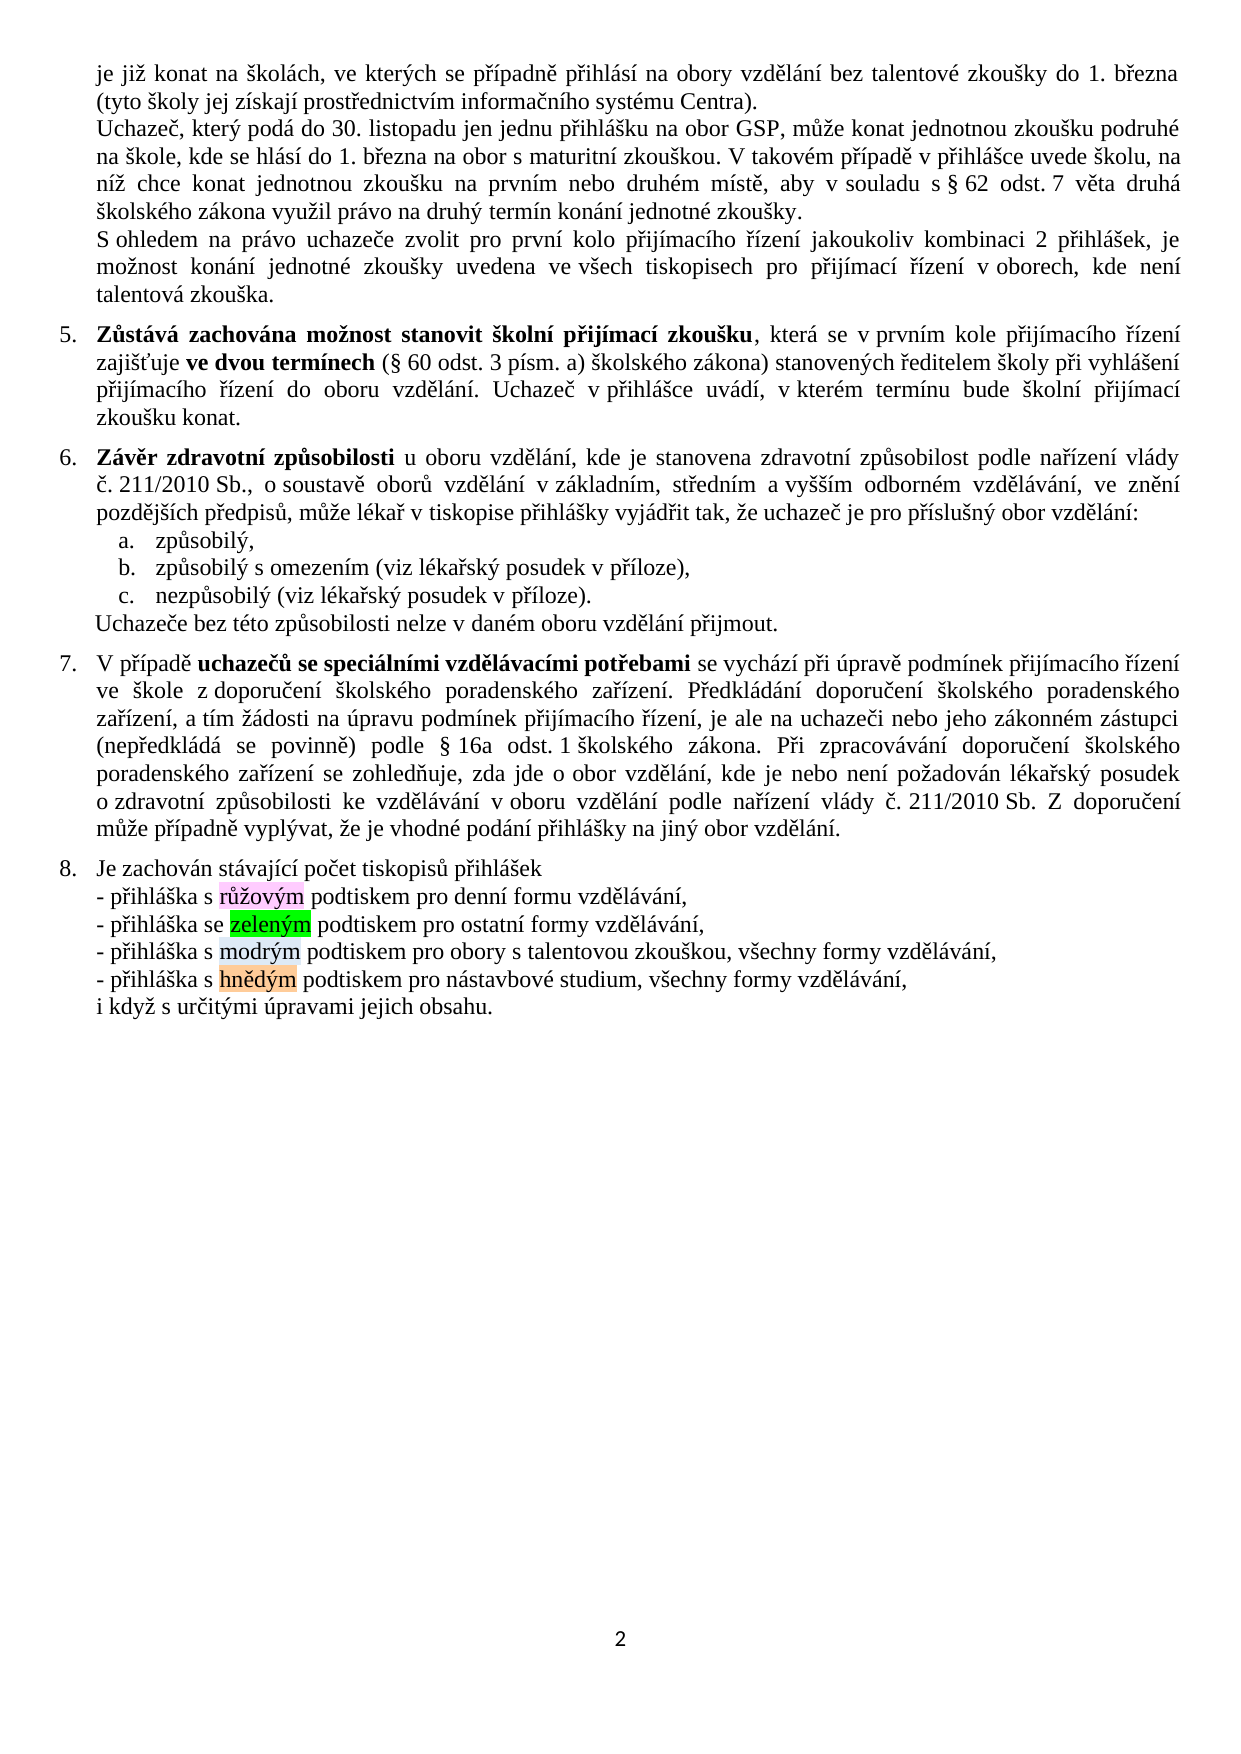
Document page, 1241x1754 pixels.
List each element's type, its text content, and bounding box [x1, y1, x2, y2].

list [59, 59, 1181, 307]
list Závěr zdravotní způsobilosti u oboru vzdělání, kde je stanovena zdravotní způsobilost podle nařízení vlády č. 211/2010 Sb., o soustavě oborů vzdělání v základním, středním a vyšším odborném vzdělávání, ve znění pozdějších předpisů, může lékař v tiskopise přihlášky vyjádřit tak, že uchazeč je pro příslušný obor vzdělání: [59, 443, 1181, 526]
text Uchazeče bez této způsobilosti nelze v daném oboru vzdělání přijmout. [94, 608, 1181, 636]
list Je zachován stávající počet tiskopisů přihlášek - přihláška s růžovým podtiskem pro denní formu vzdělávání, - přihláška se zeleným podtiskem pro ostatní formy vzdělávání, - přihláška s modrým podtiskem pro obory s talentovou zkouškou, všechny formy vzdělávání, - přihláška s hnědým podtiskem pro nástavbové studium, všechny formy vzdělávání, i když s určitými úpravami jejich obsahu. [59, 854, 1181, 1020]
list Zůstává zachována možnost stanovit školní přijímací zkoušku, která se v prvním kole přijímacího řízení zajišťuje ve dvou termínech (§ 60 odst. 3 písm. a) školského zákona) stanovených ředitelem školy při vyhlášení přijímacího řízení do oboru vzdělání. Uchazeč v přihlášce uvádí, v kterém termínu bude školní přijímací zkoušku konat. [59, 320, 1181, 430]
list způsobilý, [118, 526, 1181, 553]
list V případě uchazečů se speciálními vzdělávacími potřebami se vychází při úpravě podmínek přijímacího řízení ve škole z doporučení školského poradenského zařízení. Předkládání doporučení školského poradenského zařízení, a tím žádosti na úpravu podmínek přijímacího řízení, je ale na uchazeči nebo jeho zákonném zástupci (nepředkládá se povinně) podle § 16a odst. 1 školského zákona. Při zpracovávání doporučení školského poradenského zařízení se zohledňuje, zda jde o obor vzdělání, kde je nebo není požadován lékařský posudek o zdravotní způsobilosti ke vzdělávání v oboru vzdělání podle nařízení vlády č. 211/2010 Sb. Z doporučení může případně vyplývat, že je vhodné podání přihlášky na jiný obor vzdělání. [59, 649, 1181, 842]
list způsobilý s omezením (viz lékařský posudek v příloze), [118, 553, 1181, 581]
list nezpůsobilý (viz lékařský posudek v příloze). [118, 581, 1181, 608]
